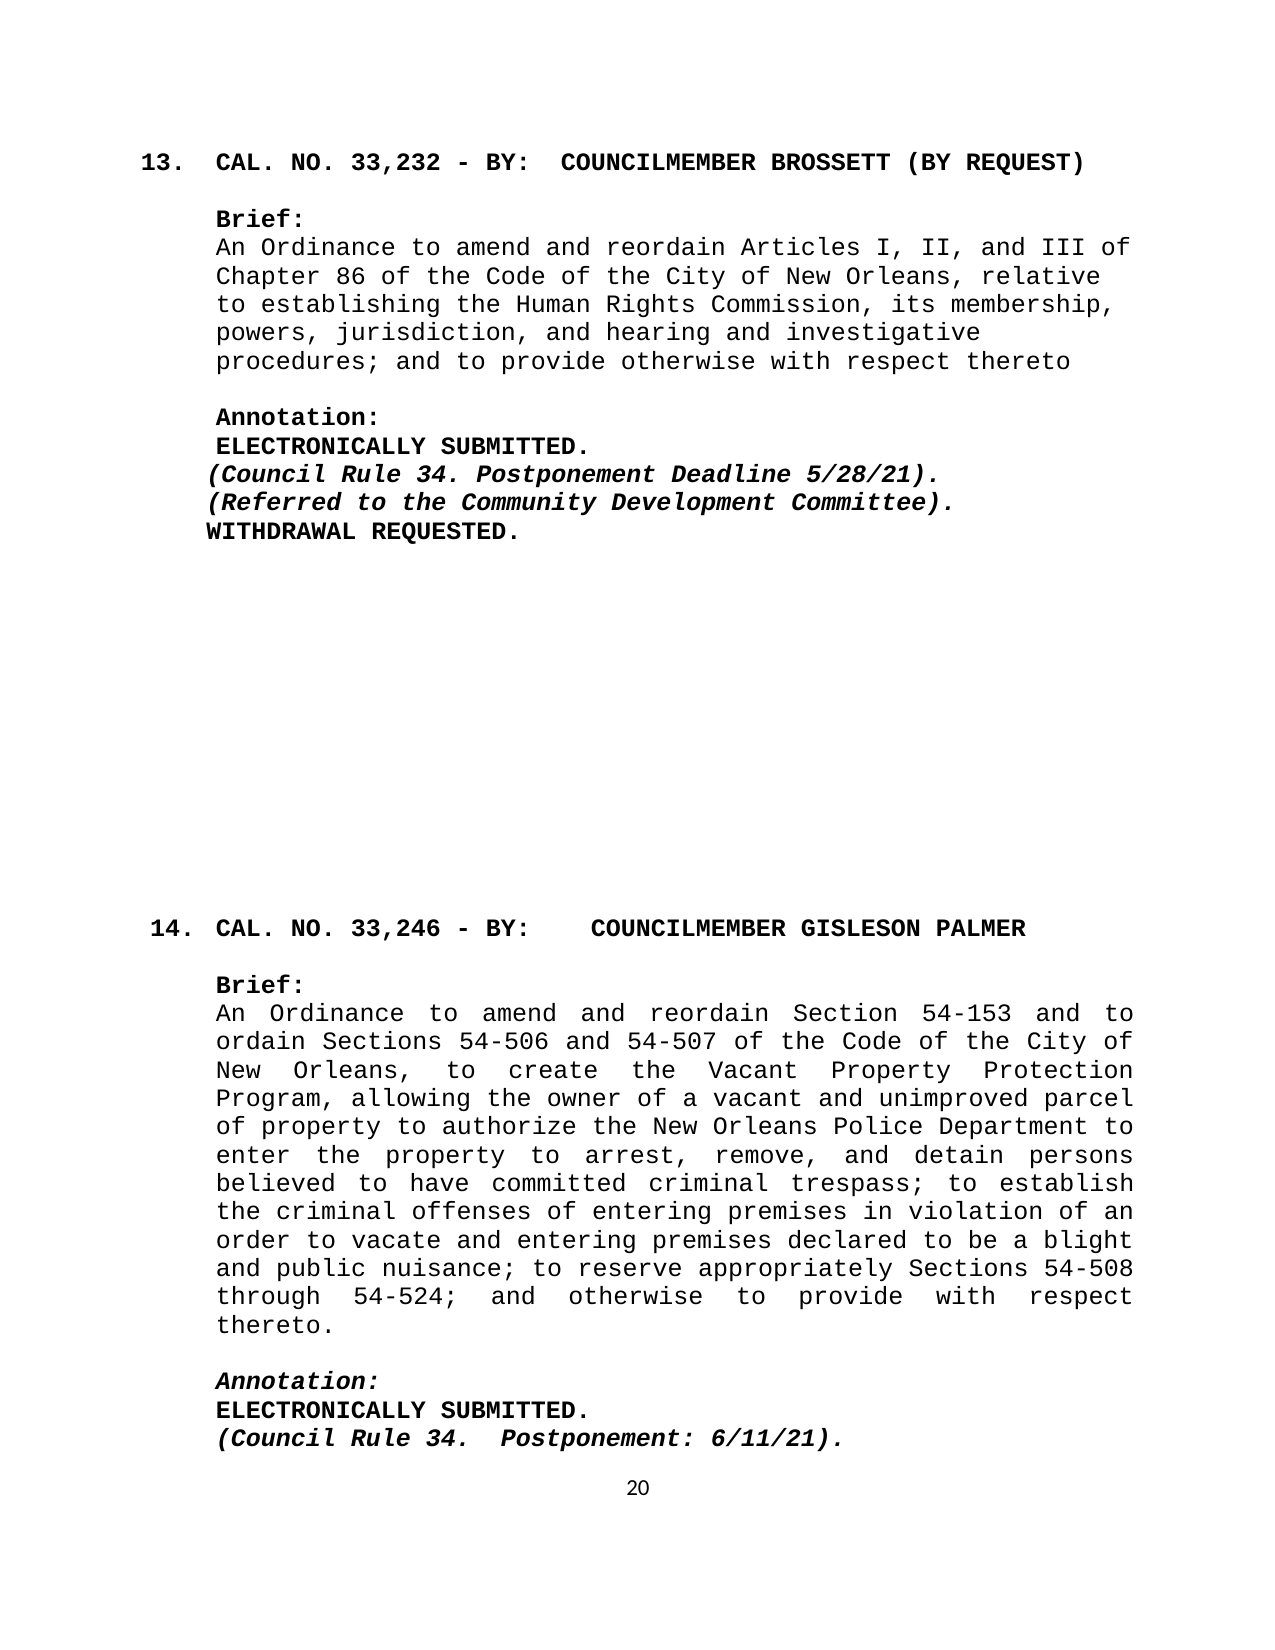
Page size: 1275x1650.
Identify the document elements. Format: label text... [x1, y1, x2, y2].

text Brief: [216, 207, 1134, 235]
text (Council Rule 34. Postponement: 6/11/21). [216, 1426, 1134, 1454]
text An Ordinance to amend and reordain Section 54-153 and to ordain Sections 54-506 and 54-507 of the Code of the City of New Orleans, to create the Vacant Property Protection Program, allowing the owner of a vacant and unimproved parcel of property to authorize the New Orleans Police Department to enter the property to arrest, remove, and detain persons believed to have committed criminal trespass; to establish the criminal offenses of entering premises in violation of an order to vacate and entering premises declared to be a blight and public nuisance; to reserve appropriately Sections 54-508 through 54-524; and otherwise to provide with respect thereto. [216, 1001, 1134, 1341]
text Annotation: [216, 405, 1134, 433]
text Annotation: [216, 1369, 1134, 1397]
text ELECTRONICALLY SUBMITTED. [216, 1397, 1134, 1426]
text Brief: [216, 972, 1134, 1001]
text ELECTRONICALLY SUBMITTED. [216, 433, 1134, 462]
text WITHDRAWAL REQUESTED. [141, 518, 1134, 547]
text (Council Rule 34. Postponement Deadline 5/28/21). [141, 462, 1134, 490]
text An Ordinance to amend and reordain Articles I, II, and III of Chapter 86 of the Code of the City of New Orleans, relative to establishing the Human Rights Commission, its membership, powers, jurisdiction, and hearing and investigative procedures; and to provide otherwise with respect thereto [216, 235, 1134, 377]
text (Referred to the Community Development Committee). [141, 490, 1134, 518]
list CAL. NO. 33,246 - BY: COUNCILMEMBER GISLESON PALMER [150, 916, 1134, 944]
list CAL. NO. 33,232 - BY: COUNCILMEMBER BROSSETT (BY REQUEST) [141, 150, 1134, 178]
